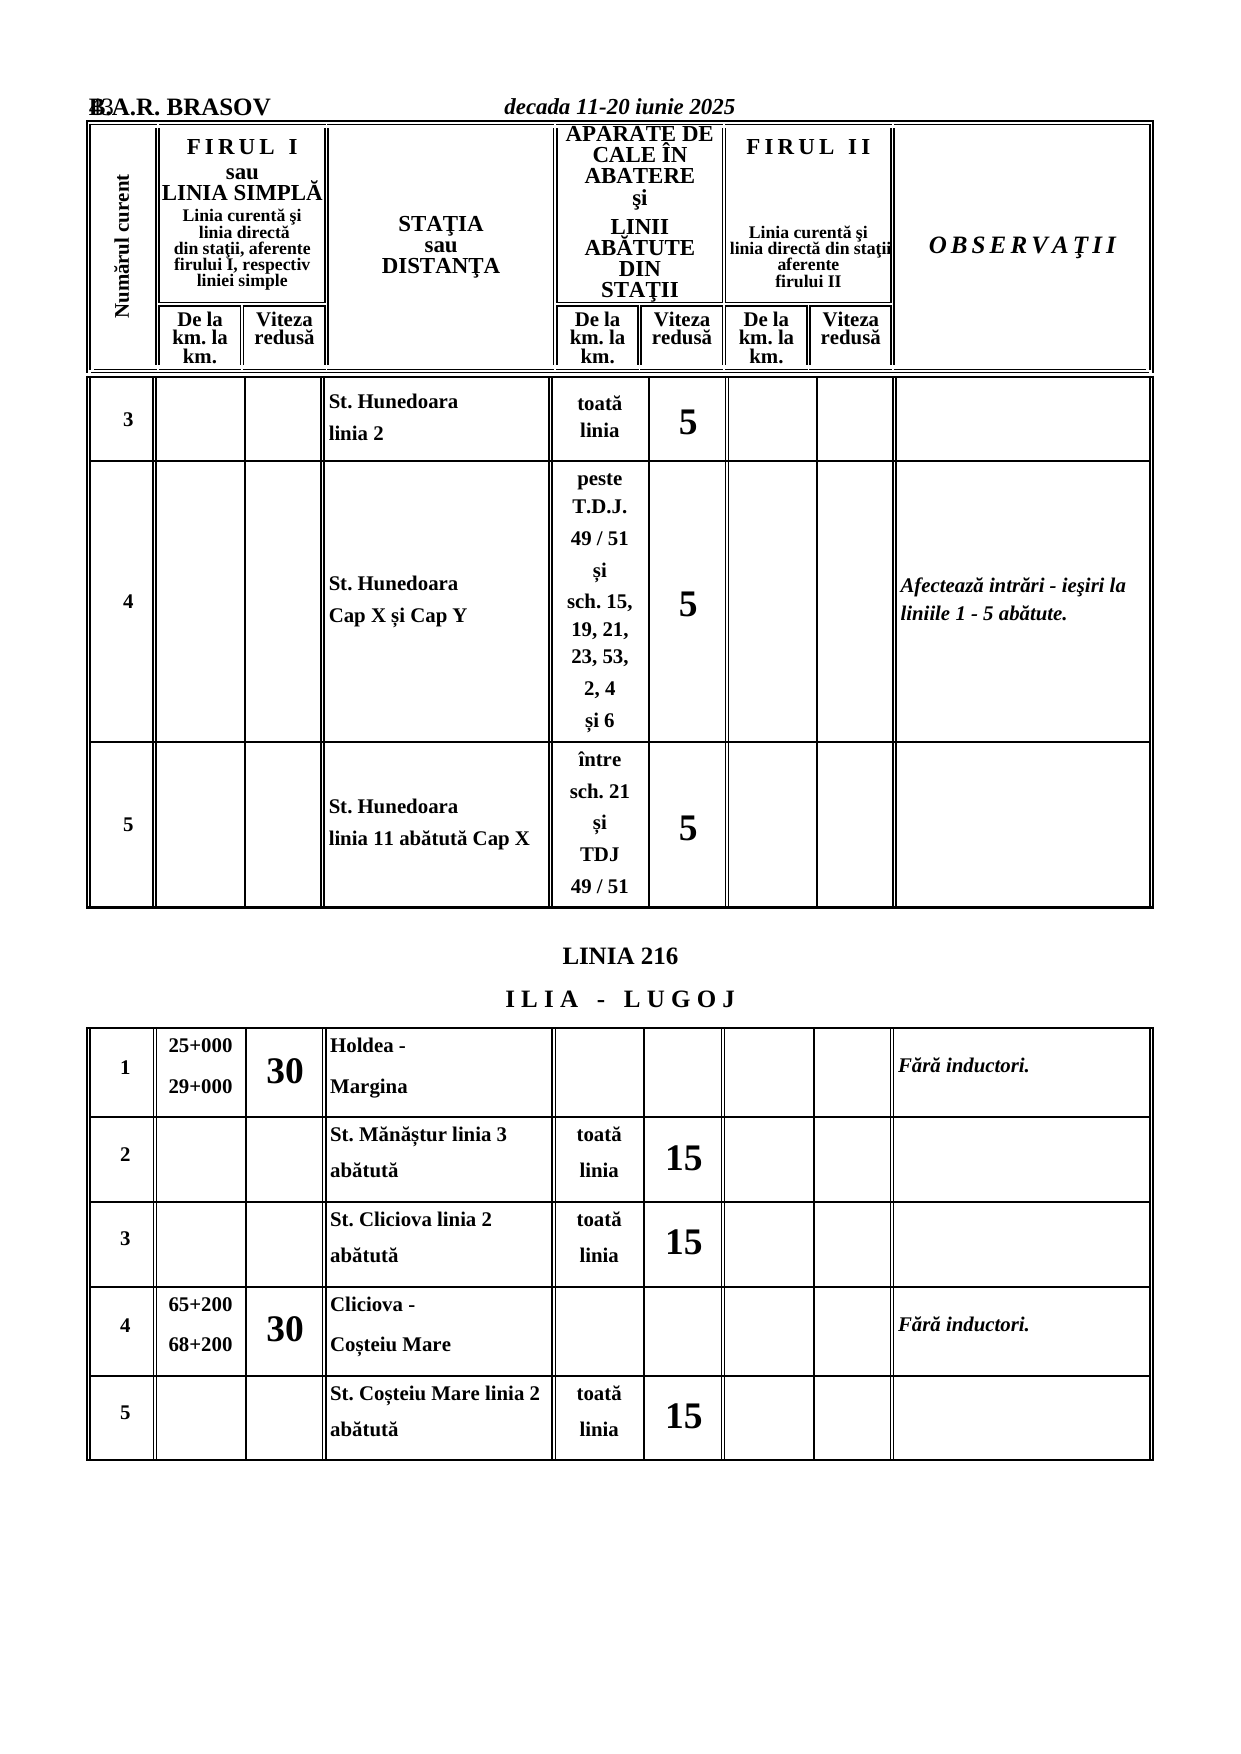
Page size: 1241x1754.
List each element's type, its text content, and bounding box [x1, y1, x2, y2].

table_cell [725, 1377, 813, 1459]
subtitle ILIA - LUGOJ [89, 984, 1152, 1013]
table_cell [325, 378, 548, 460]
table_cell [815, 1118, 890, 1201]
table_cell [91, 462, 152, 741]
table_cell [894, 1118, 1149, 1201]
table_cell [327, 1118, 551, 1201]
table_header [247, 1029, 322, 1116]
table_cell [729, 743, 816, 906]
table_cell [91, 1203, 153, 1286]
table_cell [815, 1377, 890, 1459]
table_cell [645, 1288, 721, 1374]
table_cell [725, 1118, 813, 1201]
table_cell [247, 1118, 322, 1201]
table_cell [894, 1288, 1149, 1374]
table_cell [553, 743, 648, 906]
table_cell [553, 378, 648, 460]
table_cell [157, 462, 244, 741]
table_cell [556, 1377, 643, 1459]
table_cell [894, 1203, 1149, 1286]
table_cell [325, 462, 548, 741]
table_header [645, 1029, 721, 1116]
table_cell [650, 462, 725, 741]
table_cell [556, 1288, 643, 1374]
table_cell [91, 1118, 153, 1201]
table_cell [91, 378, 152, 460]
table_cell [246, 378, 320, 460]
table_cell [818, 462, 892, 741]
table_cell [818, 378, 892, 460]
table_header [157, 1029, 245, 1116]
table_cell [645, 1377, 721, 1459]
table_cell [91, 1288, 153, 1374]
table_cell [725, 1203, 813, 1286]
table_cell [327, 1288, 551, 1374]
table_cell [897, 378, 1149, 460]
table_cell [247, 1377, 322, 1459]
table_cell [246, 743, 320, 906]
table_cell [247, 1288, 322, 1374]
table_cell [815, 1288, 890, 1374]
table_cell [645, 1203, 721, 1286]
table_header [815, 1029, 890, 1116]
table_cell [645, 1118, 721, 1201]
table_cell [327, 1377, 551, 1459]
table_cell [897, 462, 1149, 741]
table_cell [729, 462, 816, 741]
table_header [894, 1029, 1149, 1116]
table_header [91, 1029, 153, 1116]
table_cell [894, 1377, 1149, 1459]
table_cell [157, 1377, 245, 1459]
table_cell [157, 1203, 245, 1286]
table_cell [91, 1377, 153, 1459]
subtitle LINIA 216 [89, 941, 1152, 969]
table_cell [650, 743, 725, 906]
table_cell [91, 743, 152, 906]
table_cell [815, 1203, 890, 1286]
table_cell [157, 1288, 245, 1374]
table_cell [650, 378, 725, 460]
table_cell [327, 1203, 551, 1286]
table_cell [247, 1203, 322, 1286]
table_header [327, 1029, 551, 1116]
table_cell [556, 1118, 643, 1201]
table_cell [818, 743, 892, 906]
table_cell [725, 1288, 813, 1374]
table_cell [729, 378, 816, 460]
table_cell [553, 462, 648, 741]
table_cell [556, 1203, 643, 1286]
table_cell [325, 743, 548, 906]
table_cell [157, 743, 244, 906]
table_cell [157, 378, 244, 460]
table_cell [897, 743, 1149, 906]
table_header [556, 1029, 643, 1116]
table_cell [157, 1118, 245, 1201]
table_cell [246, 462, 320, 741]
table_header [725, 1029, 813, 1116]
